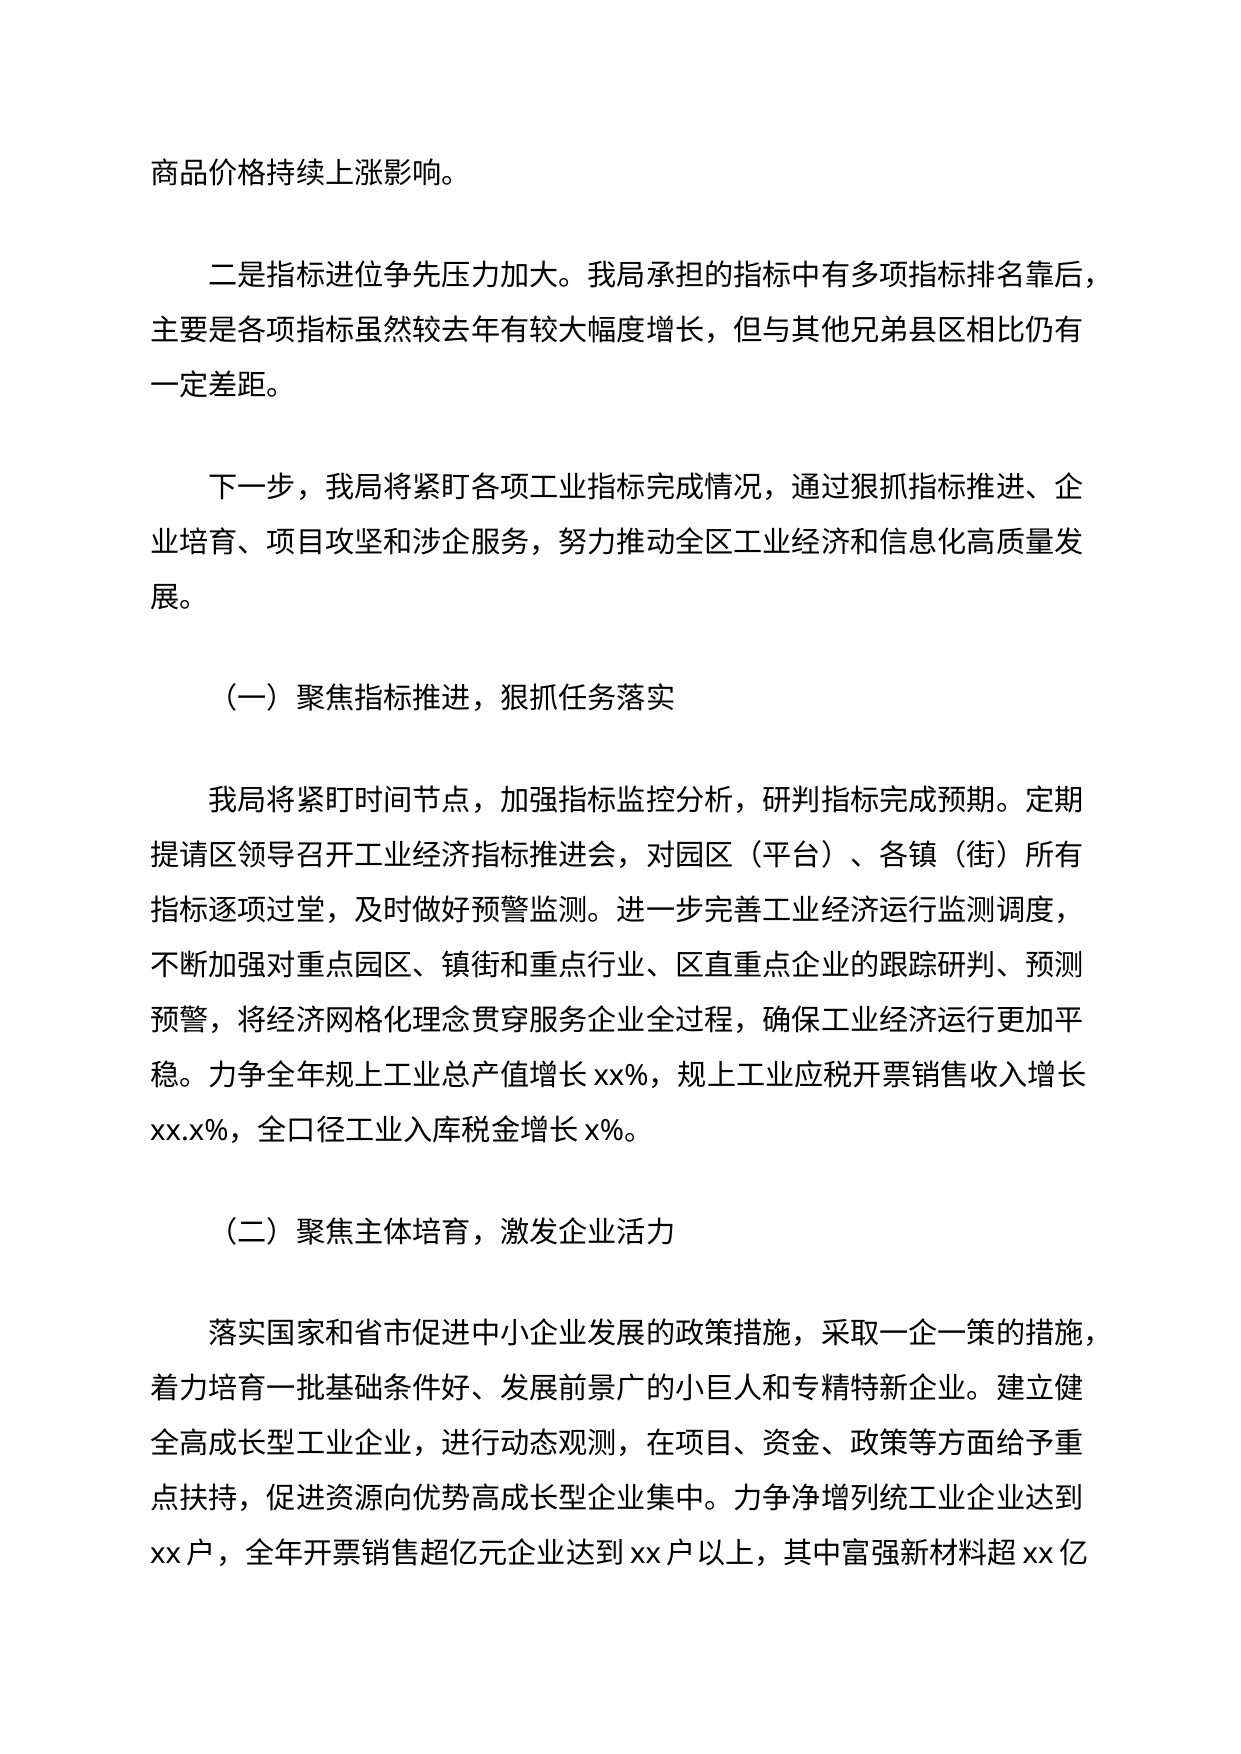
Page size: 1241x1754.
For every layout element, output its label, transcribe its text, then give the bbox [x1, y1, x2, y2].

text （二）聚焦主体培育，激发企业活力 [150, 1208, 1090, 1250]
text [150, 1310, 1090, 1572]
text （一）聚焦指标推进，狠抓任务落实 [150, 675, 1090, 717]
text 我局将紧盯时间节点，加强指标监控分析，研判指标完成预期。定期提请区领导召开工业经济指标推进会，对园区（平台）、各镇（街）所有指标逐项过堂，及时做好预警监测。进一步完善工业经济运行监测调度，不断加强对重点园区、镇街和重点行业、区直重点企业的跟踪研判、预测预警，将经济网格化理念贯穿服务企业全过程，确保工业经济运行更加平稳。力争全年规上工业总产值增长xx%，规上工业应税开票销售收入增长xx.x%，全口径工业入库税金增长x%。 [150, 777, 1090, 1148]
text 下一步，我局将紧盯各项工业指标完成情况，通过狠抓指标推进、企业培育、项目攻坚和涉企服务，努力推动全区工业经济和信息化高质量发展。 [150, 463, 1090, 615]
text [150, 150, 1090, 192]
text 二是指标进位争先压力加大。我局承担的指标中有多项指标排名靠后，主要是各项指标虽然较去年有较大幅度增长，但与其他兄弟县区相比仍有一定差距。 [150, 252, 1090, 404]
